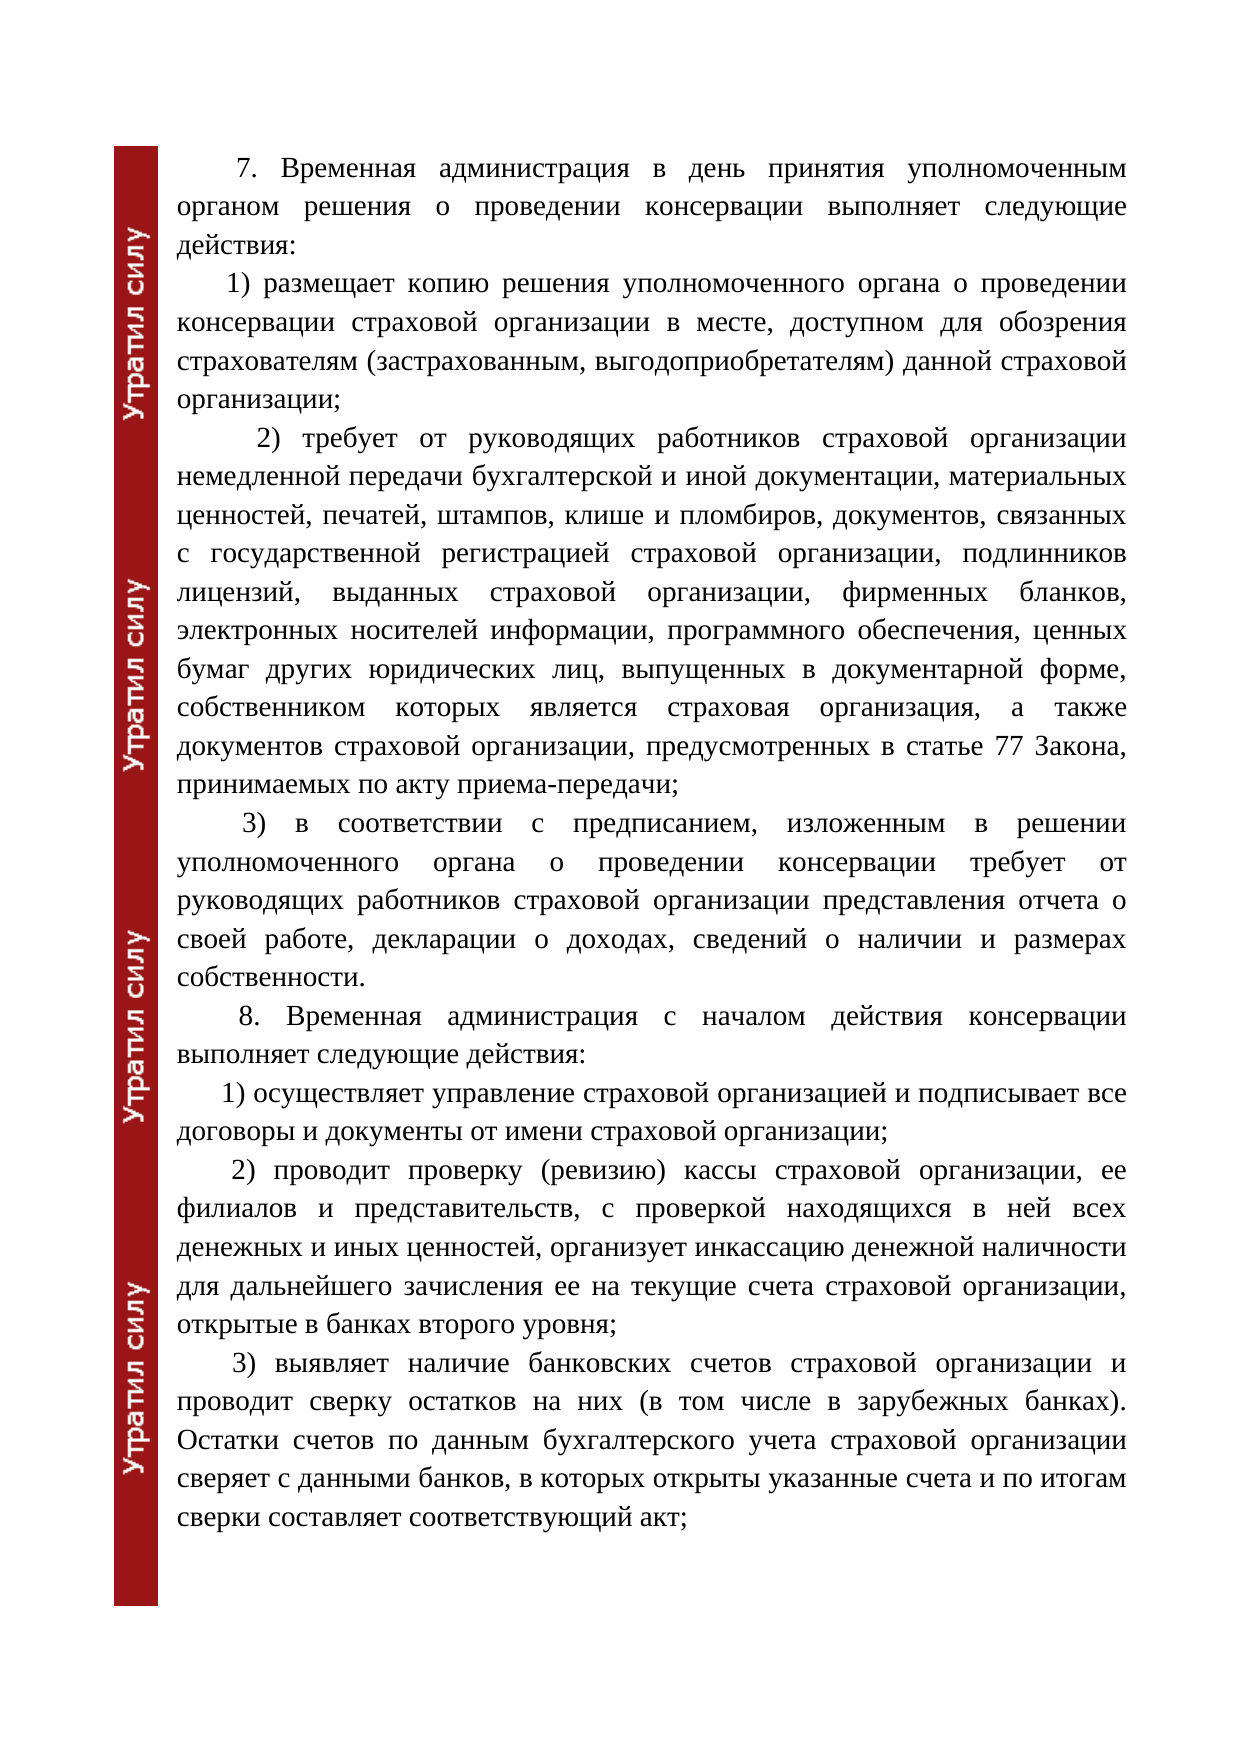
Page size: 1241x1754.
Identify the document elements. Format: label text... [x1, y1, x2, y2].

text 3) в соответствии с предписанием, изложенным в решении уполномоченного органа о проведении консервации требует от руководящих работников страховой организации представления отчета о своей работе, декларации о доходах, сведений о наличии и размерах собственности. [112, 805, 1128, 993]
text 7. Временная администрация в день принятия уполномоченным органом решения о проведении консервации выполняет следующие действия: [112, 150, 1128, 261]
text 1) осуществляет управление страховой организацией и подписывает все договоры и документы от имени страховой организации; [112, 1075, 1128, 1147]
picture [114, 1340, 158, 1345]
picture [114, 261, 158, 266]
picture [114, 993, 158, 998]
text 2) проводит проверку (ревизию) кассы страховой организации, ее филиалов и представительств, с проверкой находящихся в ней всех денежных и иных ценностей, организует инкассацию денежной наличности для дальнейшего зачисления ее на текущие счета страховой организации, открытые в банках второго уровня; [112, 1152, 1128, 1340]
picture [114, 1532, 158, 1606]
text 8. Временная администрация с началом действия консервации выполняет следующие действия: [112, 998, 1128, 1070]
picture [114, 1147, 158, 1152]
picture [114, 415, 158, 420]
text 3) выявляет наличие банковских счетов страховой организации и проводит сверку остатков на них (в том числе в зарубежных банках). Остатки счетов по данным бухгалтерского учета страховой организации сверяет с данными банков, в которых открыты указанные счета и по итогам сверки составляет соответствующий акт; [112, 1345, 1128, 1532]
text 1) размещает копию решения уполномоченного органа о проведении консервации страховой организации в месте, доступном для обозрения страхователям (застрахованным, выгодоприобретателям) данной страховой организации; [112, 266, 1128, 415]
text 2) требует от руководящих работников страховой организации немедленной передачи бухгалтерской и иной документации, материальных ценностей, печатей, штампов, клише и пломбиров, документов, связанных с государственной регистрацией страховой организации, подлинников лицензий, выданных страховой организации, фирменных бланков, электронных носителей информации, программного обеспечения, ценных бумаг других юридических лиц, выпущенных в документарной форме, собственником которых является страховая организация, а также документов страховой организации, предусмотренных в статье 77 Закона, принимаемых по акту приема-передачи; [112, 420, 1128, 800]
picture [114, 800, 158, 805]
picture [114, 146, 158, 150]
picture [114, 1070, 158, 1075]
